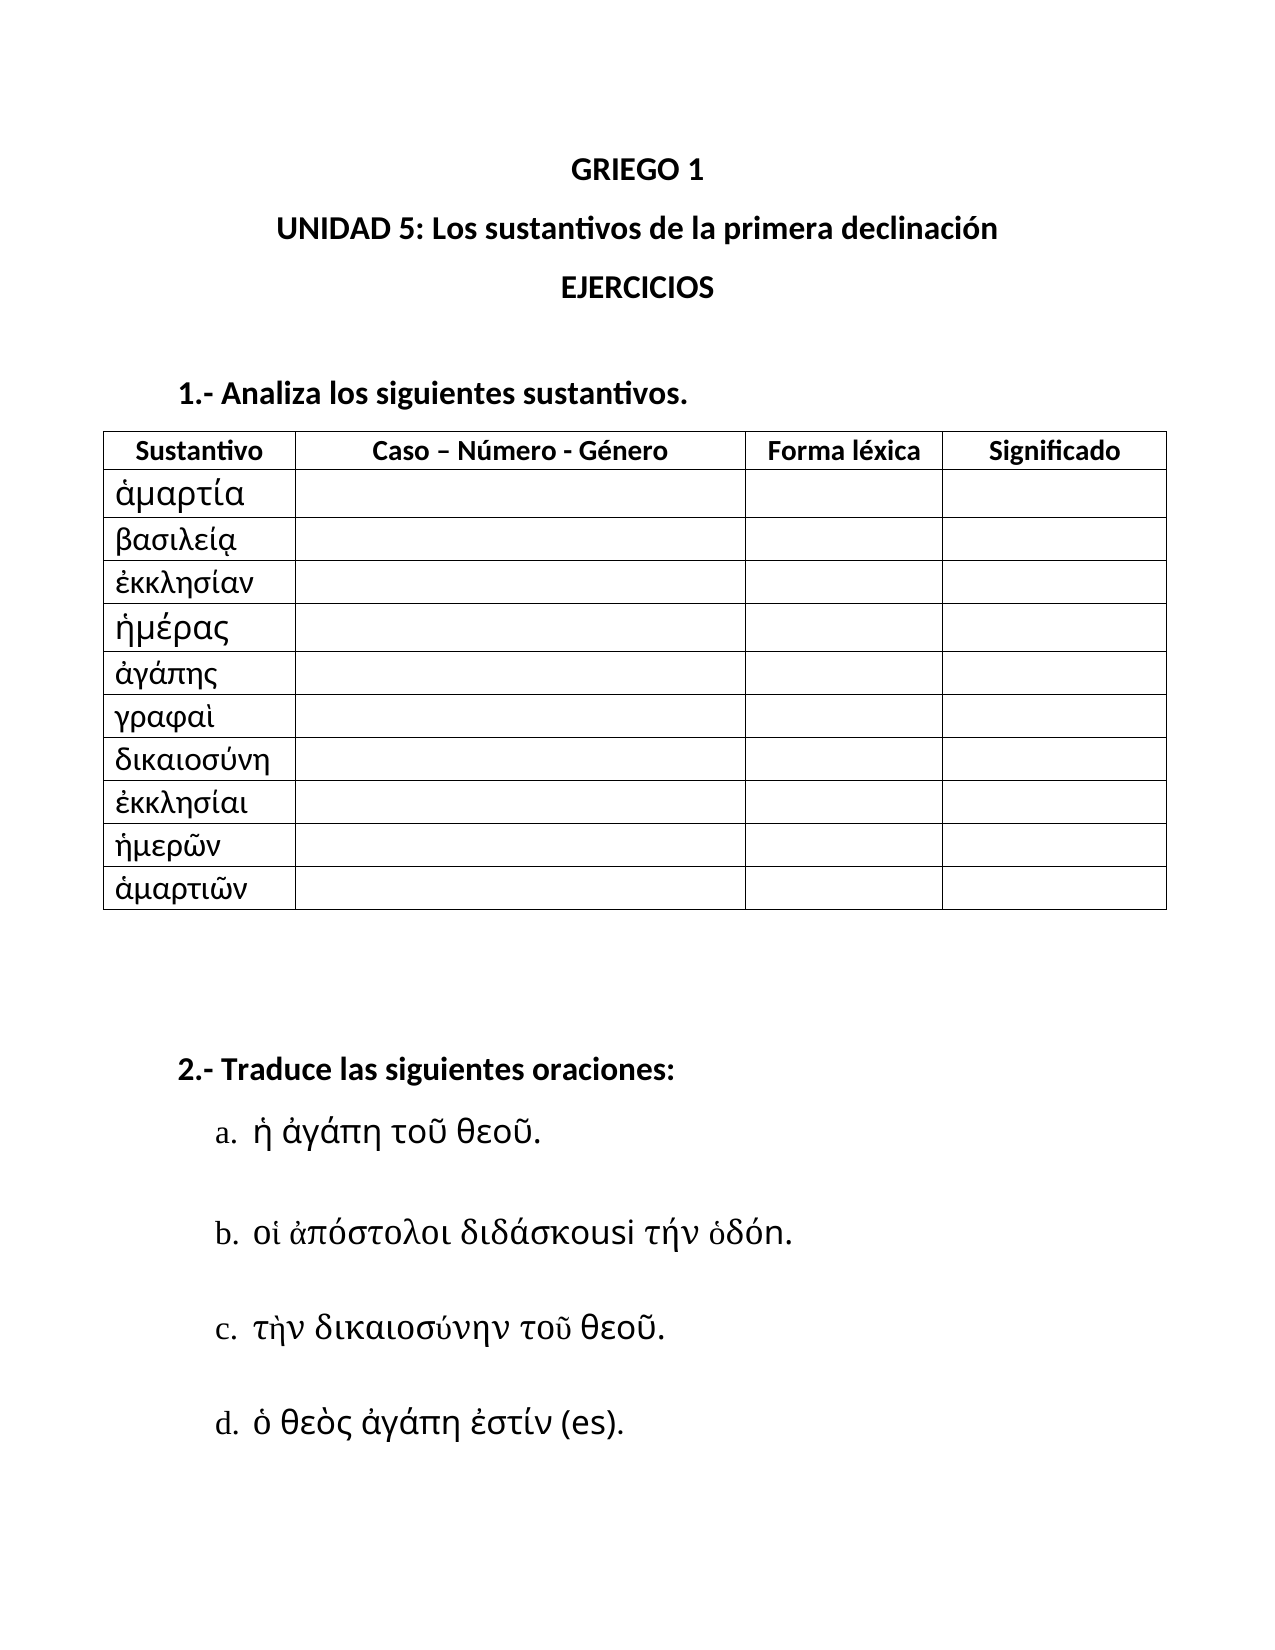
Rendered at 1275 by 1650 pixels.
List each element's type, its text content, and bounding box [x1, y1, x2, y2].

table_cell [746, 738, 942, 780]
table_cell [296, 561, 745, 603]
table_cell [943, 561, 1166, 603]
table_cell [746, 652, 942, 694]
table_cell [943, 652, 1166, 694]
table_cell [296, 470, 745, 517]
table_cell [746, 824, 942, 866]
table_cell δικαιοσύνη [104, 738, 295, 780]
table_cell ἡμερῶν [104, 824, 295, 866]
table_cell [296, 824, 745, 866]
table_cell [296, 695, 745, 737]
text 1.- Analiza los siguientes sustantivos. [177, 372, 1098, 412]
table_cell [746, 604, 942, 651]
table_cell ἀγάπης [104, 652, 295, 694]
table_cell [296, 518, 745, 560]
table_cell [746, 561, 942, 603]
table_cell γραφαὶ [104, 695, 295, 737]
text 2.- Traduce las siguientes oraciones: [177, 1048, 1098, 1089]
table_cell [943, 604, 1166, 651]
text GRIEGO 1 [177, 148, 1098, 188]
table_cell [296, 867, 745, 909]
table_cell ἁμαρτία [104, 470, 295, 517]
table_cell [943, 470, 1166, 517]
table_header Caso – Número - Género [296, 432, 745, 469]
table_cell ἐκκλησίαι [104, 781, 295, 823]
table_header Sustantivo [104, 432, 295, 469]
text UNIDAD 5: Los sustantivos de la primera declinación [177, 207, 1098, 248]
list τὴν δικαιοσύνην τοῦ θεοῦ. [215, 1304, 1098, 1349]
table_cell [296, 738, 745, 780]
table_header Significado [943, 432, 1166, 469]
table_cell βασιλείᾳ [104, 518, 295, 560]
table_cell ἁμαρτιῶν [104, 867, 295, 909]
list ὁ θεὸς ἀγάπη ἐστίν (es). [215, 1399, 1098, 1444]
table_cell [746, 867, 942, 909]
table_cell [296, 604, 745, 651]
table_cell ἐκκλησίαν [104, 561, 295, 603]
table_cell [943, 824, 1166, 866]
table_cell [296, 652, 745, 694]
table_cell [746, 781, 942, 823]
table_cell ἡμέρας [104, 604, 295, 651]
table_cell [746, 470, 942, 517]
table_cell [746, 518, 942, 560]
table_cell [943, 867, 1166, 909]
table_cell [943, 738, 1166, 780]
table_header Forma léxica [746, 432, 942, 469]
table_cell [943, 518, 1166, 560]
list οἱ ἀπόστολοι διδάσκousi τήν ὁδόn. [215, 1209, 1098, 1254]
list ἡ ἀγάπη τοῦ θεοῦ. [215, 1108, 1098, 1153]
table_cell [746, 695, 942, 737]
table_cell [296, 781, 745, 823]
table_cell [943, 781, 1166, 823]
table_cell [943, 695, 1166, 737]
text EJERCICIOS [177, 266, 1098, 307]
